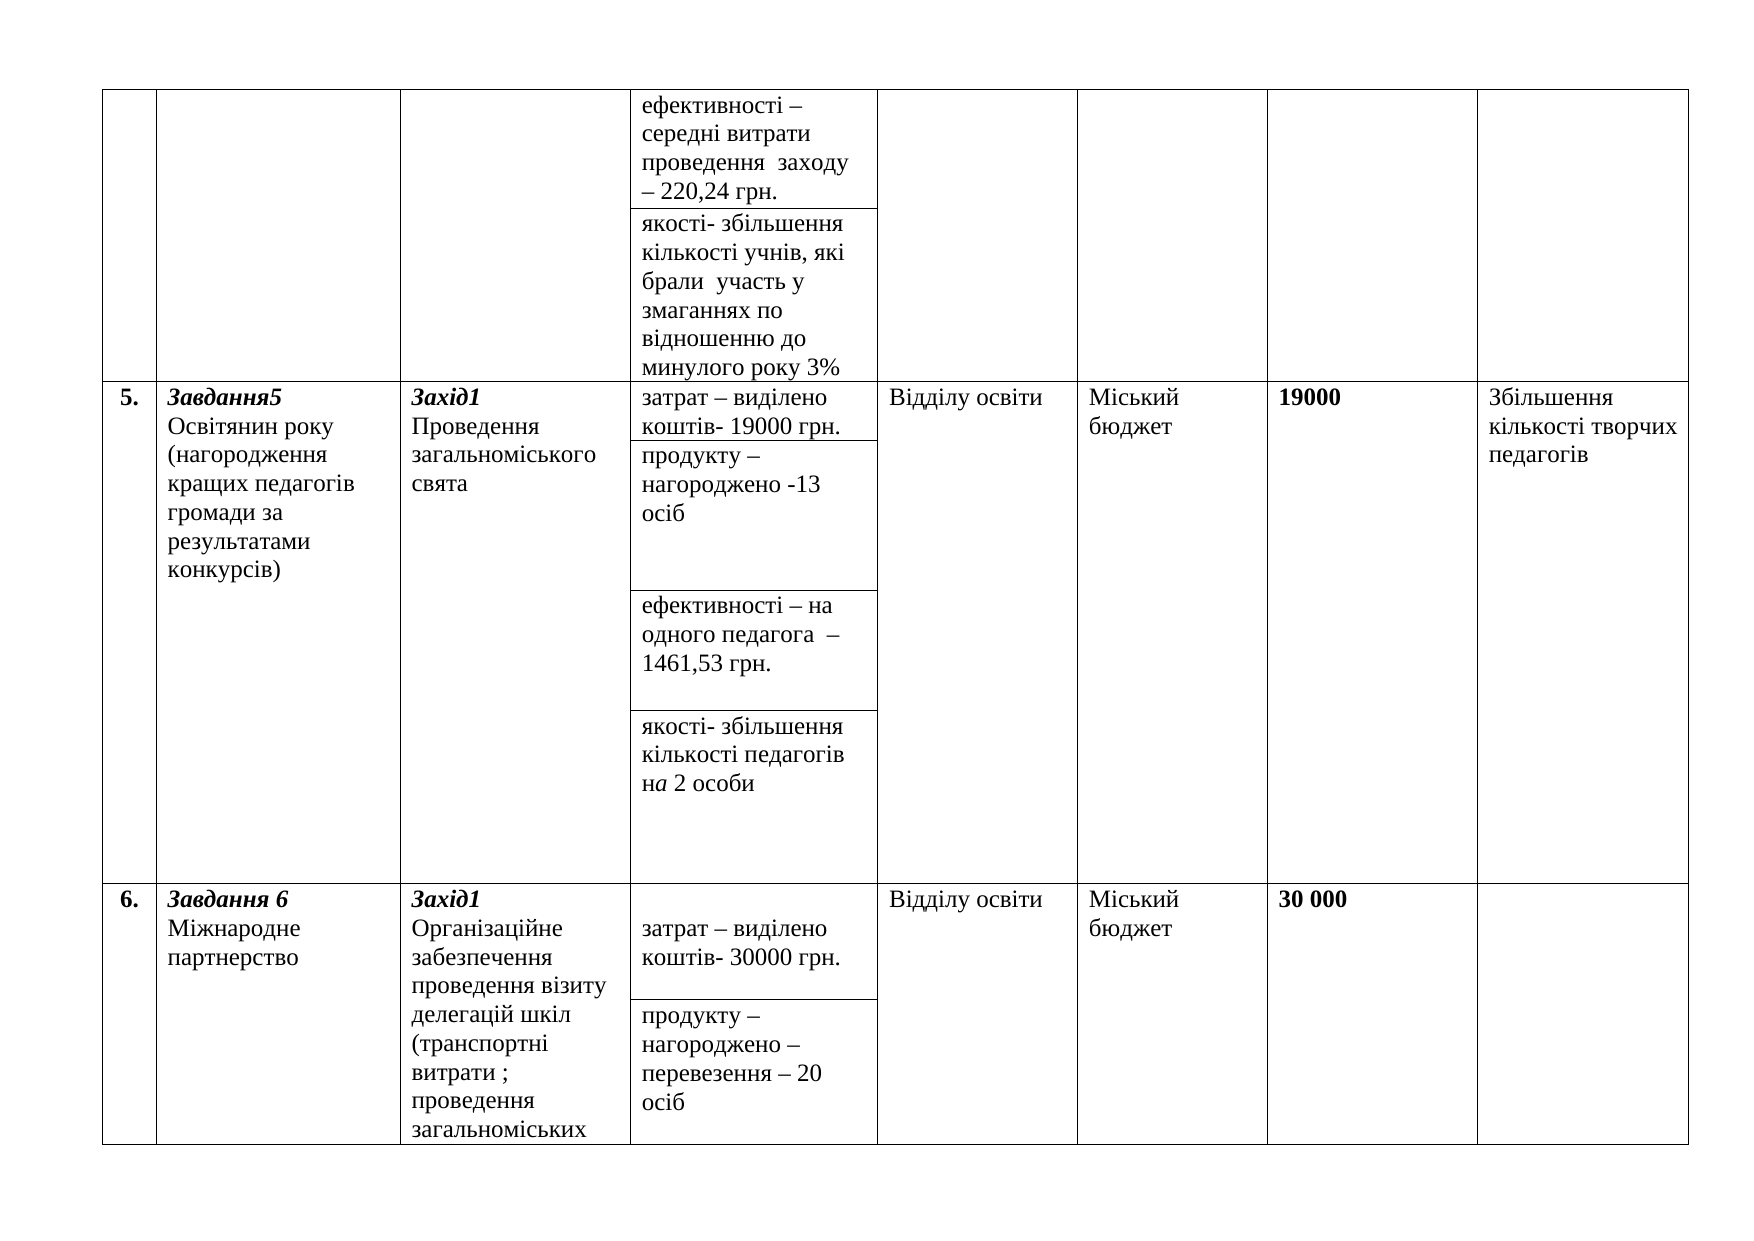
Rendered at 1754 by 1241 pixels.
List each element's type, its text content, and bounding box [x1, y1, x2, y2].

table_cell [1478, 884, 1688, 1144]
table_cell 30 000 [1268, 884, 1477, 1144]
table_cell якості- збільшення кількості учнів, які брали участь у змаганнях по відношенню до минулого року 3% [631, 209, 877, 381]
table_cell 6. [103, 884, 156, 1144]
table_cell Міський бюджет [1078, 382, 1267, 883]
table_cell Завдання 6 Міжнародне партнерство [157, 884, 400, 1144]
table_cell Завдання5 Освітянин року (нагородження кращих педагогів громади за результатами конкурсів) [157, 382, 400, 883]
table_cell Міський бюджет [1078, 884, 1267, 1144]
table_cell ефективності – на одного педагога – 1461,53 грн. [631, 591, 877, 710]
table_cell Відділу освіти [878, 382, 1077, 883]
table_cell Захід1 Організаційне забезпечення проведення візиту делегацій шкіл (транспортні витрати ; проведення загальноміських освітніх та культурних заходів) [401, 884, 630, 1144]
table_cell Збільшення кількості творчих педагогів [1478, 382, 1688, 883]
table_cell продукту – нагороджено – перевезення – 20 осіб [631, 1000, 877, 1144]
table_cell 5. [103, 382, 156, 883]
table_cell якості- збільшення кількості педагогів на 2 особи [631, 711, 877, 883]
table_cell затрат – виділено коштів- 30000 грн. [631, 884, 877, 999]
table_cell затрат – виділено коштів- 19000 грн. [631, 382, 877, 439]
table_cell продукту – нагороджено -13 осіб [631, 441, 877, 589]
table_cell 19000 [1268, 382, 1477, 883]
table_cell Захід1 Проведення загальноміського свята [401, 382, 630, 883]
table_cell ефективності – середні витрати проведення заходу – 220,24 грн. [631, 90, 877, 207]
table_cell Відділу освіти [878, 884, 1077, 1144]
